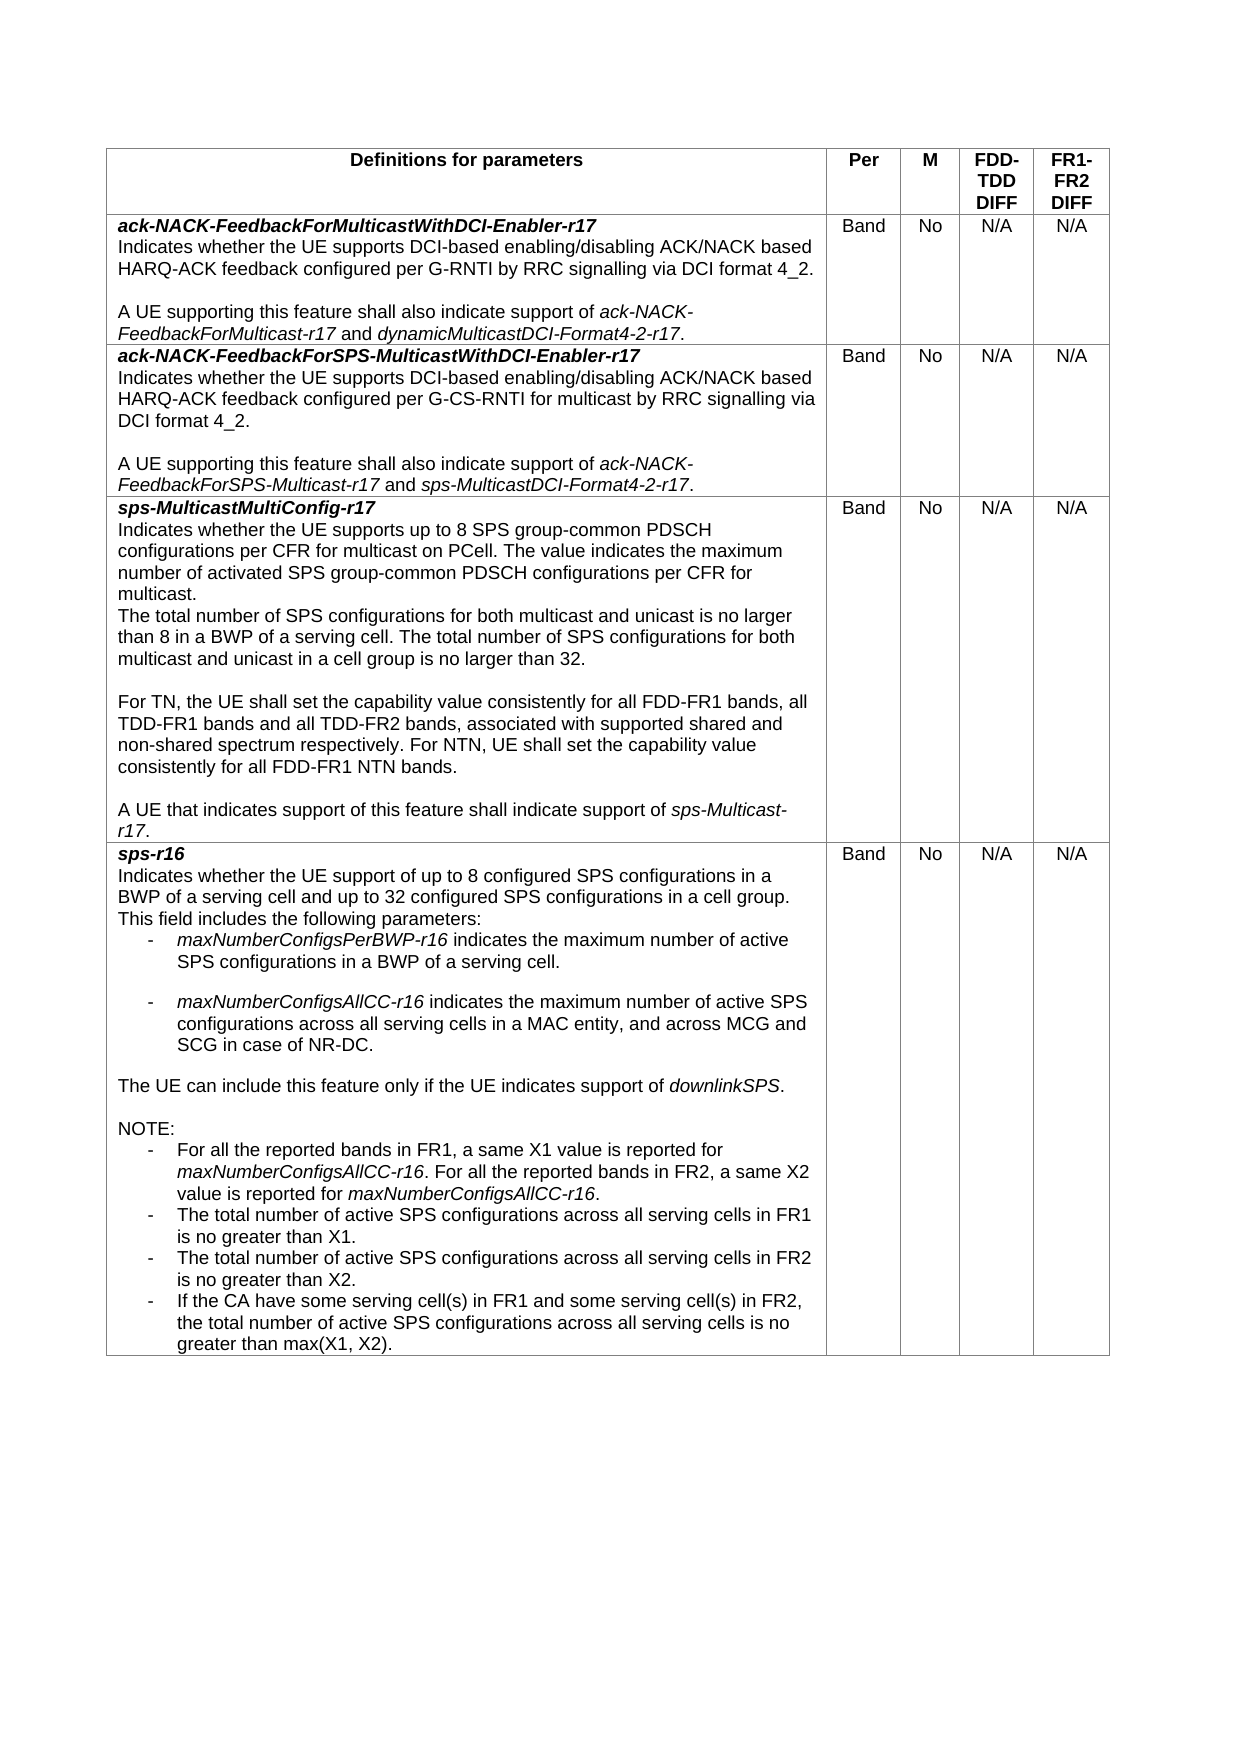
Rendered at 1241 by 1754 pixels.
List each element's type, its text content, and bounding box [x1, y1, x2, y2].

table_cell No [901, 497, 959, 842]
table_cell Band [827, 215, 900, 344]
table_cell N/A [1034, 497, 1109, 842]
table_cell N/A [1034, 345, 1109, 496]
table_cell N/A [1034, 215, 1109, 344]
table_cell ack-NACK-FeedbackForMulticastWithDCI-Enabler-r17 Indicates whether the UE supports DCI-based enabling/disabling ACK/NACK based HARQ-ACK feedback configured per G-RNTI by RRC signalling via DCI format 4_2. A UE supporting this feature shall also indicate support of ack-NACK-FeedbackForMulticast-r17 and dynamicMulticastDCI-Format4-2-r17. [107, 215, 826, 344]
table_cell No [901, 345, 959, 496]
table_header Per [827, 149, 900, 213]
table_cell Band [827, 843, 900, 1355]
table_cell N/A [1034, 843, 1109, 1355]
table_cell sps-MulticastMultiConfig-r17 Indicates whether the UE supports up to 8 SPS group-common PDSCH configurations per CFR for multicast on PCell. The value indicates the maximum number of activated SPS group-common PDSCH configurations per CFR for multicast. The total number of SPS configurations for both multicast and unicast is no larger than 8 in a BWP of a serving cell. The total number of SPS configurations for both multicast and unicast in a cell group is no larger than 32. For TN, the UE shall set the capability value consistently for all FDD-FR1 bands, all TDD-FR1 bands and all TDD-FR2 bands, associated with supported shared and non-shared spectrum respectively. For NTN, UE shall set the capability value consistently for all FDD-FR1 NTN bands. A UE that indicates support of this feature shall indicate support of sps-Multicast-r17. [107, 497, 826, 842]
table_header FDD-TDD DIFF [960, 149, 1033, 213]
table_cell sps-r16 Indicates whether the UE support of up to 8 configured SPS configurations in a BWP of a serving cell and up to 32 configured SPS configurations in a cell group. This field includes the following parameters: - maxNumberConfigsPerBWP-r16 indicates the maximum number of active SPS configurations in a BWP of a serving cell. - maxNumberConfigsAllCC-r16 indicates the maximum number of active SPS configurations across all serving cells in a MAC entity, and across MCG and SCG in case of NR-DC. The UE can include this feature only if the UE indicates support of downlinkSPS. NOTE: - For all the reported bands in FR1, a same X1 value is reported for maxNumberConfigsAllCC-r16. For all the reported bands in FR2, a same X2 value is reported for maxNumberConfigsAllCC-r16. - The total number of active SPS configurations across all serving cells in FR1 is no greater than X1. - The total number of active SPS configurations across all serving cells in FR2 is no greater than X2. - If the CA have some serving cell(s) in FR1 and some serving cell(s) in FR2, the total number of active SPS configurations across all serving cells is no greater than max(X1, X2). [107, 843, 826, 1355]
table_header M [901, 149, 959, 213]
table_header FR1-FR2 DIFF [1034, 149, 1109, 213]
table_header Definitions for parameters [107, 149, 826, 213]
table_cell ack-NACK-FeedbackForSPS-MulticastWithDCI-Enabler-r17 Indicates whether the UE supports DCI-based enabling/disabling ACK/NACK based HARQ-ACK feedback configured per G-CS-RNTI for multicast by RRC signalling via DCI format 4_2. A UE supporting this feature shall also indicate support of ack-NACK-FeedbackForSPS-Multicast-r17 and sps-MulticastDCI-Format4-2-r17. [107, 345, 826, 496]
table_cell N/A [960, 843, 1033, 1355]
table_cell N/A [960, 215, 1033, 344]
table_cell No [901, 215, 959, 344]
table_cell Band [827, 497, 900, 842]
table_cell Band [827, 345, 900, 496]
table_cell No [901, 843, 959, 1355]
table_cell N/A [960, 497, 1033, 842]
table_cell N/A [960, 345, 1033, 496]
